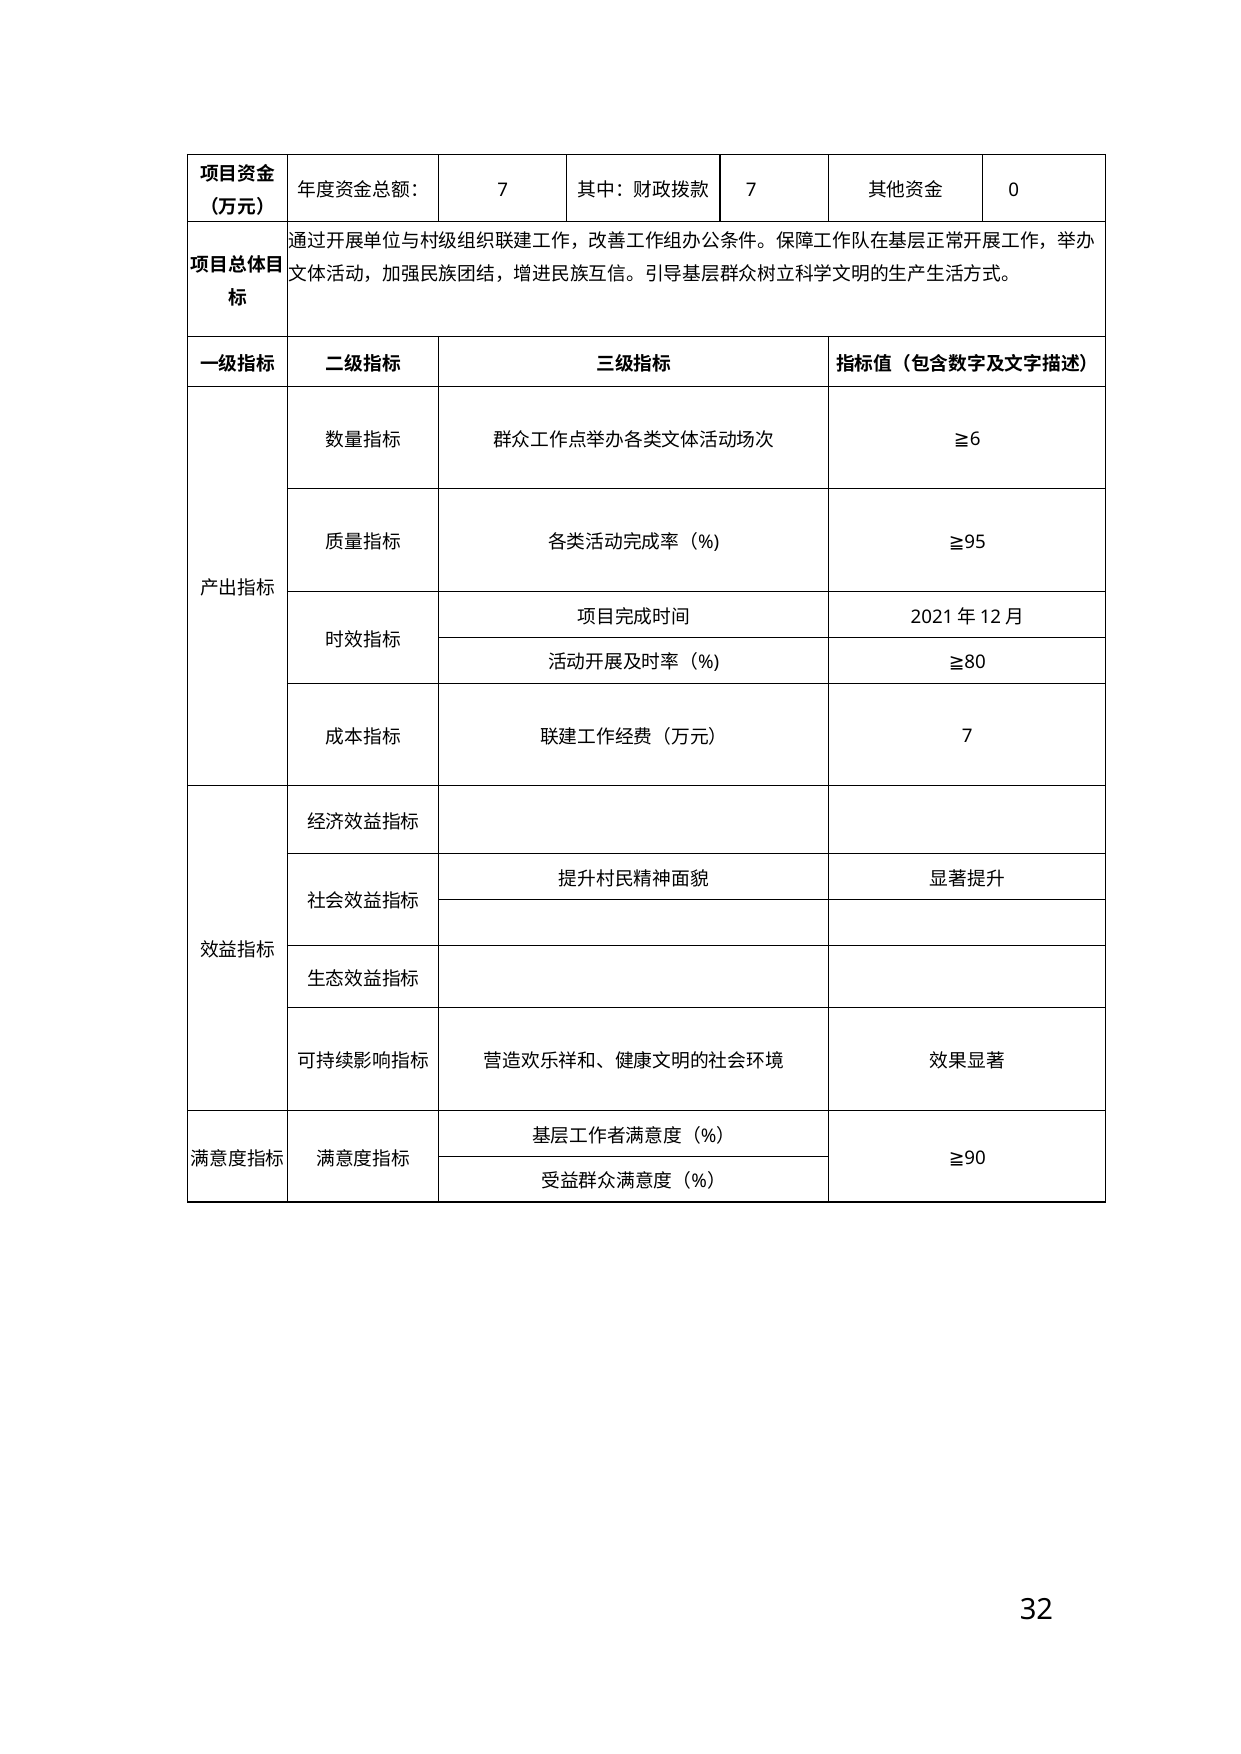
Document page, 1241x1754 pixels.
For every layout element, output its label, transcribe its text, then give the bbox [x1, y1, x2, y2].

table_cell ≧90 [829, 1111, 1105, 1201]
table_cell [439, 946, 828, 1007]
table_cell 提升村民精神面貌 [439, 854, 828, 899]
table_cell 效益指标 [188, 786, 287, 1110]
table_cell 满意度指标 [288, 1111, 438, 1201]
table_cell 其中：财政拨款 [567, 155, 719, 221]
table_cell [829, 946, 1105, 1007]
table_cell ≧95 [829, 489, 1105, 591]
table_cell 经济效益指标 [288, 786, 438, 853]
table_cell 指标值（包含数字及文字描述） [829, 337, 1105, 386]
table_cell 联建工作经费（万元） [439, 684, 828, 785]
table_cell [439, 900, 828, 944]
table_cell 满意度指标 [188, 1111, 287, 1201]
table_cell 生态效益指标 [288, 946, 438, 1007]
table_cell 7 [439, 155, 566, 221]
table_cell ≧80 [829, 638, 1105, 682]
table_cell 7 [829, 684, 1105, 785]
table_cell 群众工作点举办各类文体活动场次 [439, 387, 828, 488]
table_cell 活动开展及时率（%) [439, 638, 828, 682]
table_cell 质量指标 [288, 489, 438, 591]
table_cell [829, 786, 1105, 853]
table_cell 成本指标 [288, 684, 438, 785]
table_cell 营造欢乐祥和、健康文明的社会环境 [439, 1008, 828, 1110]
table_cell 受益群众满意度（%） [439, 1157, 828, 1201]
table_cell 年度资金总额： [288, 155, 438, 221]
table_cell 各类活动完成率（%) [439, 489, 828, 591]
table_cell ≧6 [829, 387, 1105, 488]
table_cell 2021年12月 [829, 592, 1105, 637]
table_cell 基层工作者满意度（%） [439, 1111, 828, 1156]
table_cell 显著提升 [829, 854, 1105, 899]
table_cell 项目总体目标 [188, 222, 287, 336]
table_cell 二级指标 [288, 337, 438, 386]
table_cell 产出指标 [188, 387, 287, 785]
table_cell 可持续影响指标 [288, 1008, 438, 1110]
table_cell 0 [983, 155, 1105, 221]
table_cell 效果显著 [829, 1008, 1105, 1110]
table_cell 时效指标 [288, 592, 438, 682]
table_cell 三级指标 [439, 337, 828, 386]
table_cell 7 [721, 155, 828, 221]
table_cell 数量指标 [288, 387, 438, 488]
table_cell 其他资金 [829, 155, 982, 221]
table_cell 社会效益指标 [288, 854, 438, 944]
table_cell 一级指标 [188, 337, 287, 386]
table_cell 通过开展单位与村级组织联建工作，改善工作组办公条件。保障工作队在基层正常开展工作，举办文体活动，加强民族团结，增进民族互信。引导基层群众树立科学文明的生产生活方式。 [288, 222, 1105, 336]
table_cell 项目完成时间 [439, 592, 828, 637]
table_cell 项目资金（万元） [188, 155, 287, 221]
table_cell [439, 786, 828, 853]
table_cell [829, 900, 1105, 944]
